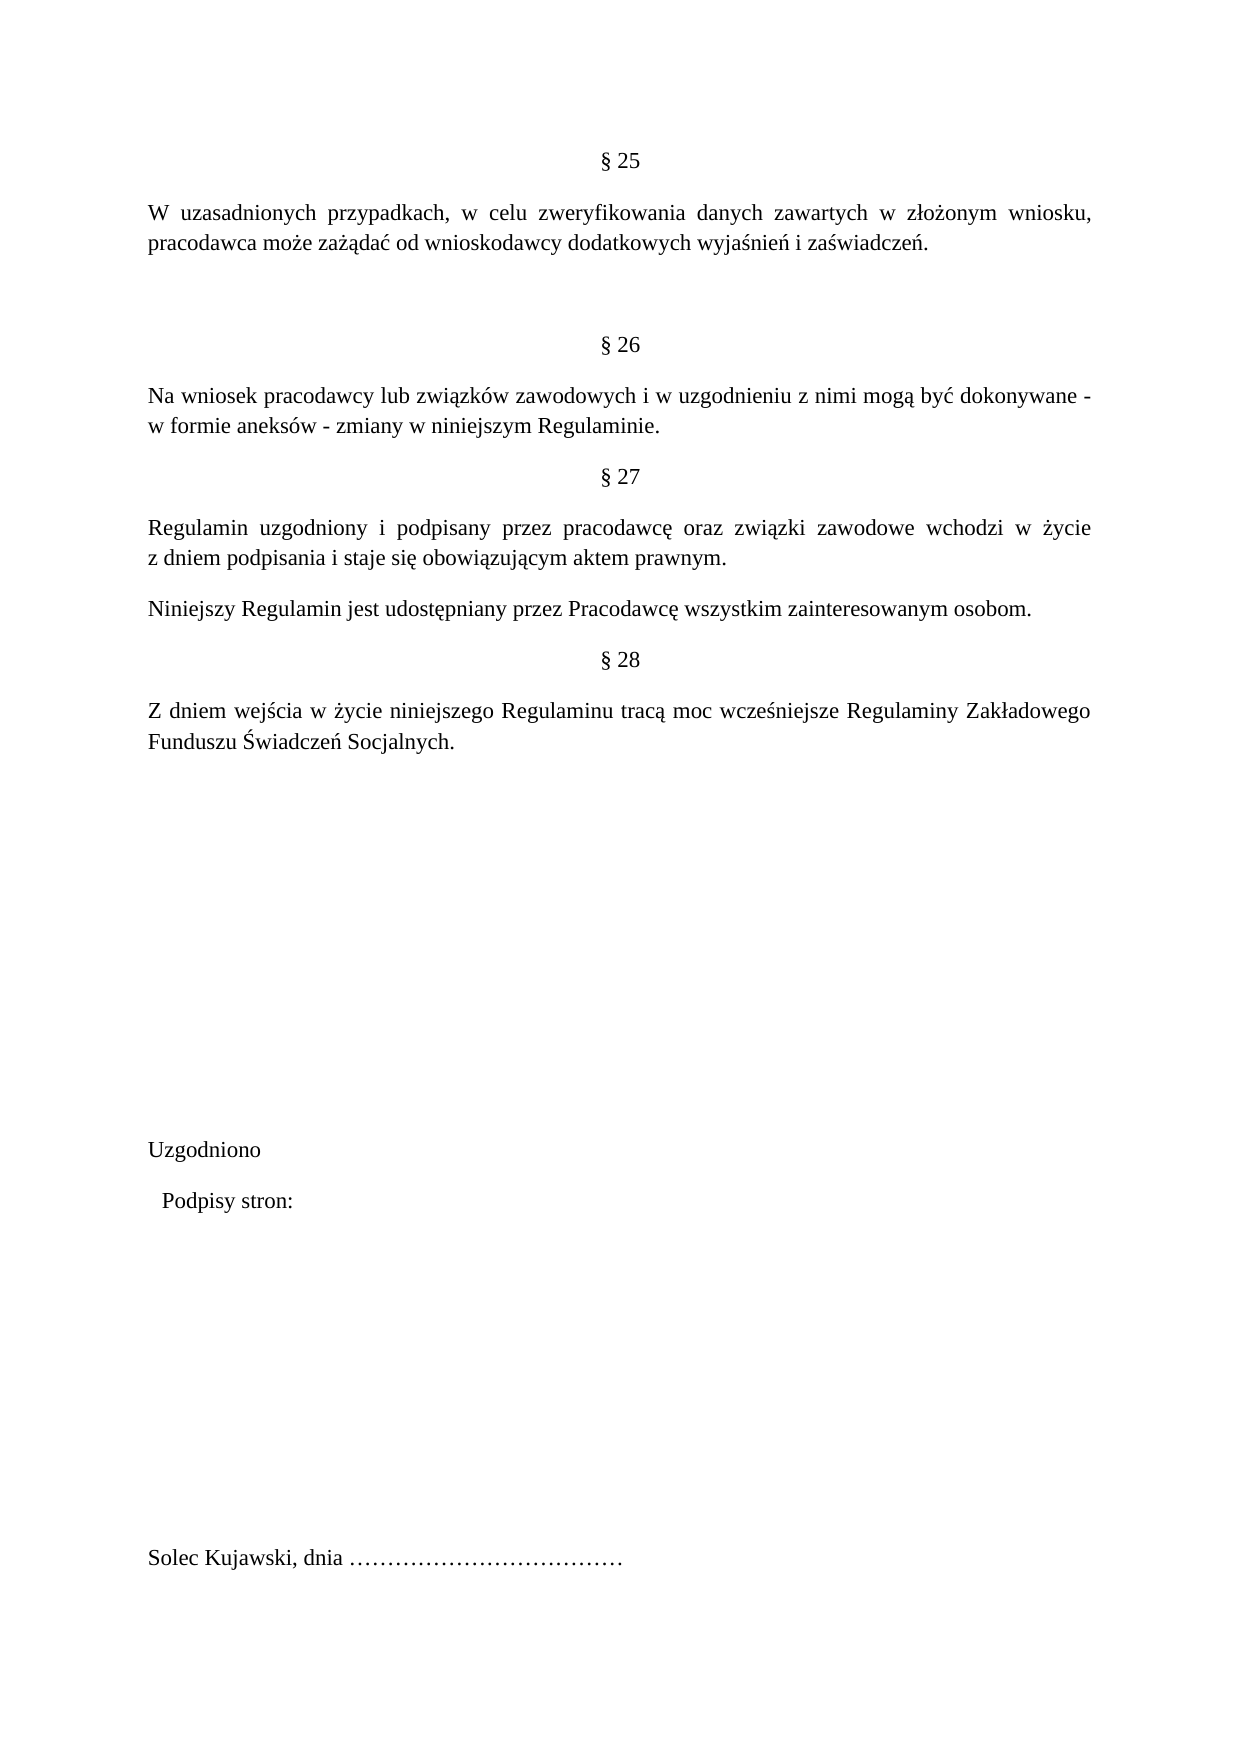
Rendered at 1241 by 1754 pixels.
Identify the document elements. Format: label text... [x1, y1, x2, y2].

text W uzasadnionych przypadkach, w celu zweryfikowania danych zawartych w złożonym wniosku, pracodawca może zażądać od wnioskodawcy dodatkowych wyjaśnień i zaświadczeń. [148, 199, 1093, 255]
text § 27 [148, 463, 1093, 489]
text § 25 [148, 148, 1093, 174]
text Uzgodniono [148, 1136, 1093, 1162]
text § 28 [148, 647, 1093, 673]
text Z dniem wejścia w życie niniejszego Regulaminu tracą moc wcześniejsze Regulaminy Zakładowego Funduszu Świadczeń Socjalnych. [148, 698, 1093, 754]
text Solec Kujawski, dnia ……………………………… [148, 1544, 1093, 1571]
text Na wniosek pracodawcy lub związków zawodowych i w uzgodnieniu z nimi mogą być dokonywane - w formie aneksów - zmiany w niniejszym Regulaminie. [148, 382, 1093, 438]
text Regulamin uzgodniony i podpisany przez pracodawcę oraz związki zawodowe wchodzi w życie z dniem podpisania i staje się obowiązującym aktem prawnym. [148, 514, 1093, 571]
text Podpisy stron: [148, 1187, 1093, 1213]
text § 26 [148, 331, 1093, 357]
text Niniejszy Regulamin jest udostępniany przez Pracodawcę wszystkim zainteresowanym osobom. [148, 596, 1093, 622]
